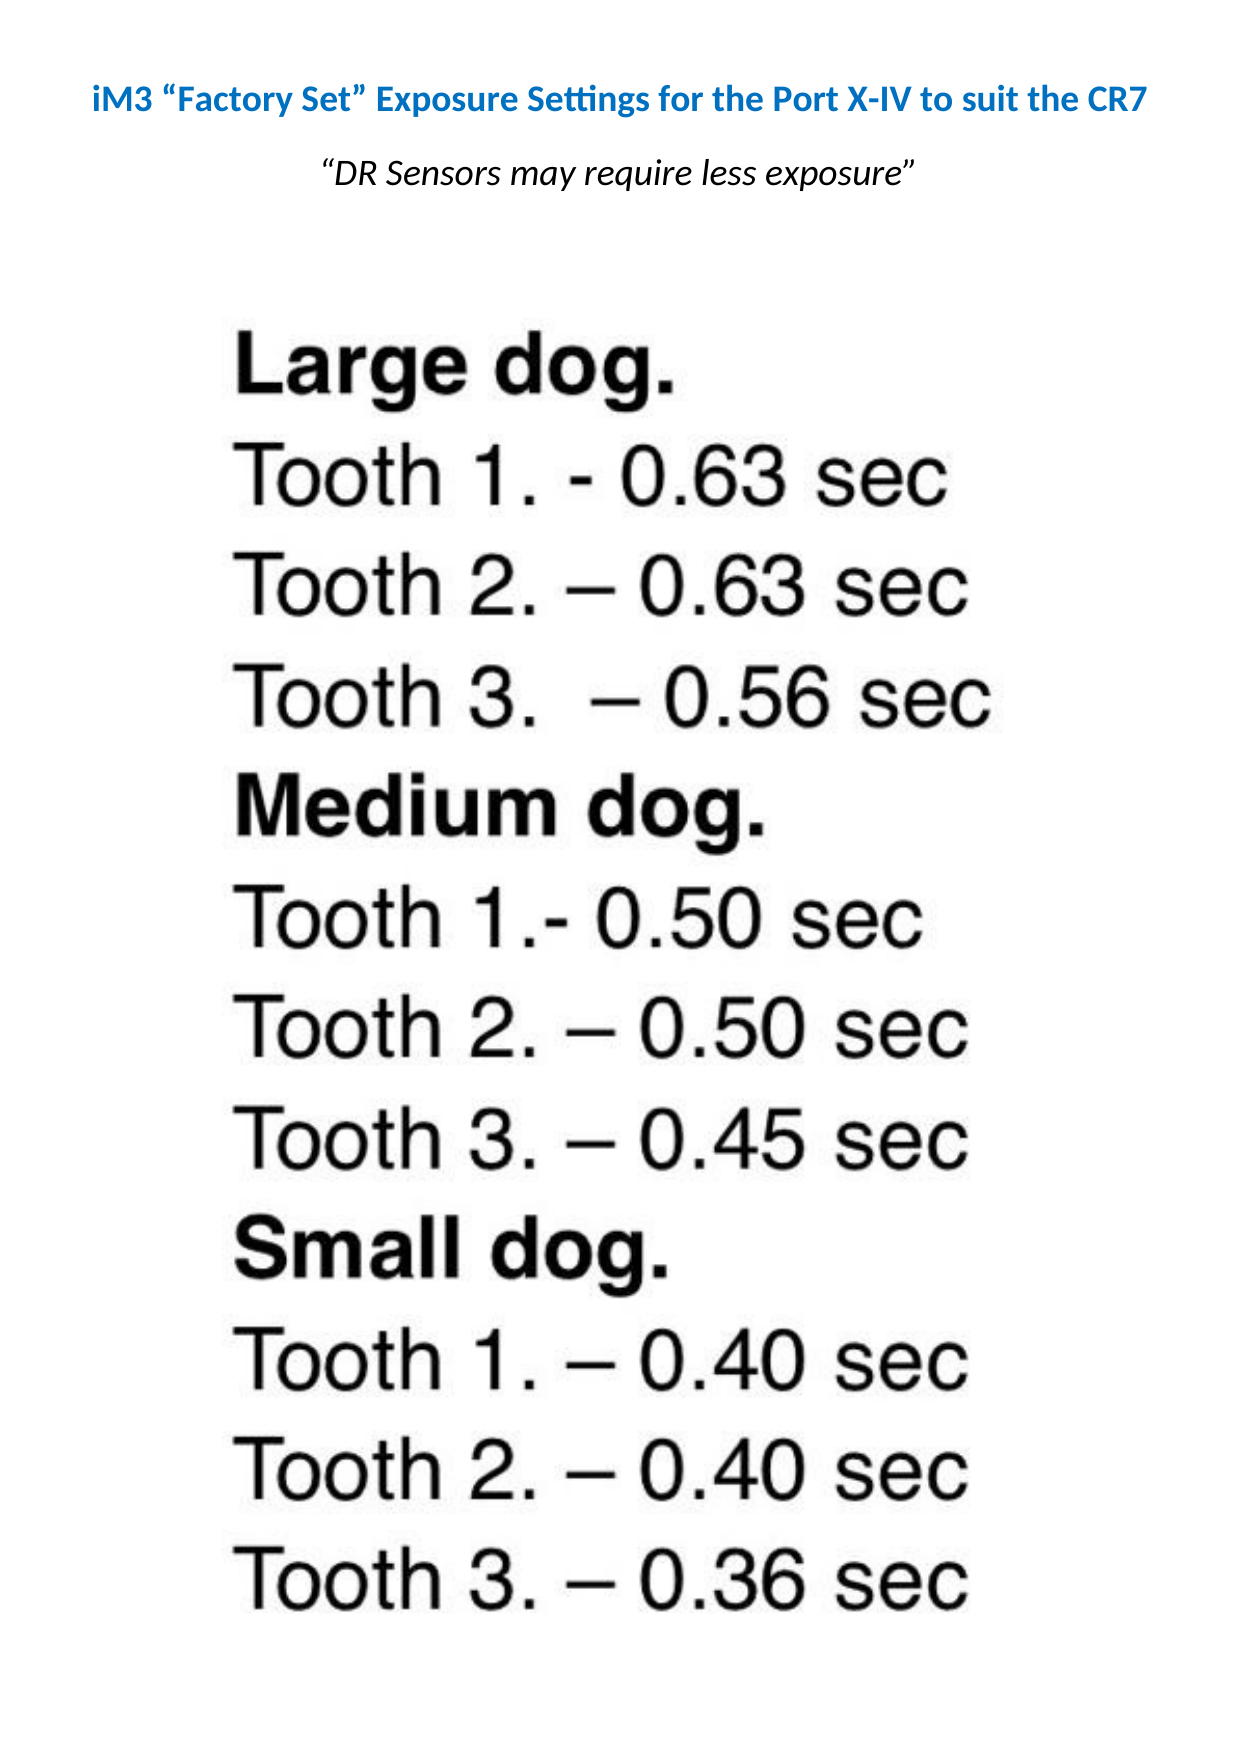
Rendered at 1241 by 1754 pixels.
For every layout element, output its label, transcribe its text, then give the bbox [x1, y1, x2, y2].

text iM3 “Factory Set” Exposure Settings for the Port X-IV to suit the CR7 [75, 75, 1165, 121]
picture [179, 275, 1062, 1647]
text “DR Sensors may require less exposure” [75, 148, 1165, 194]
